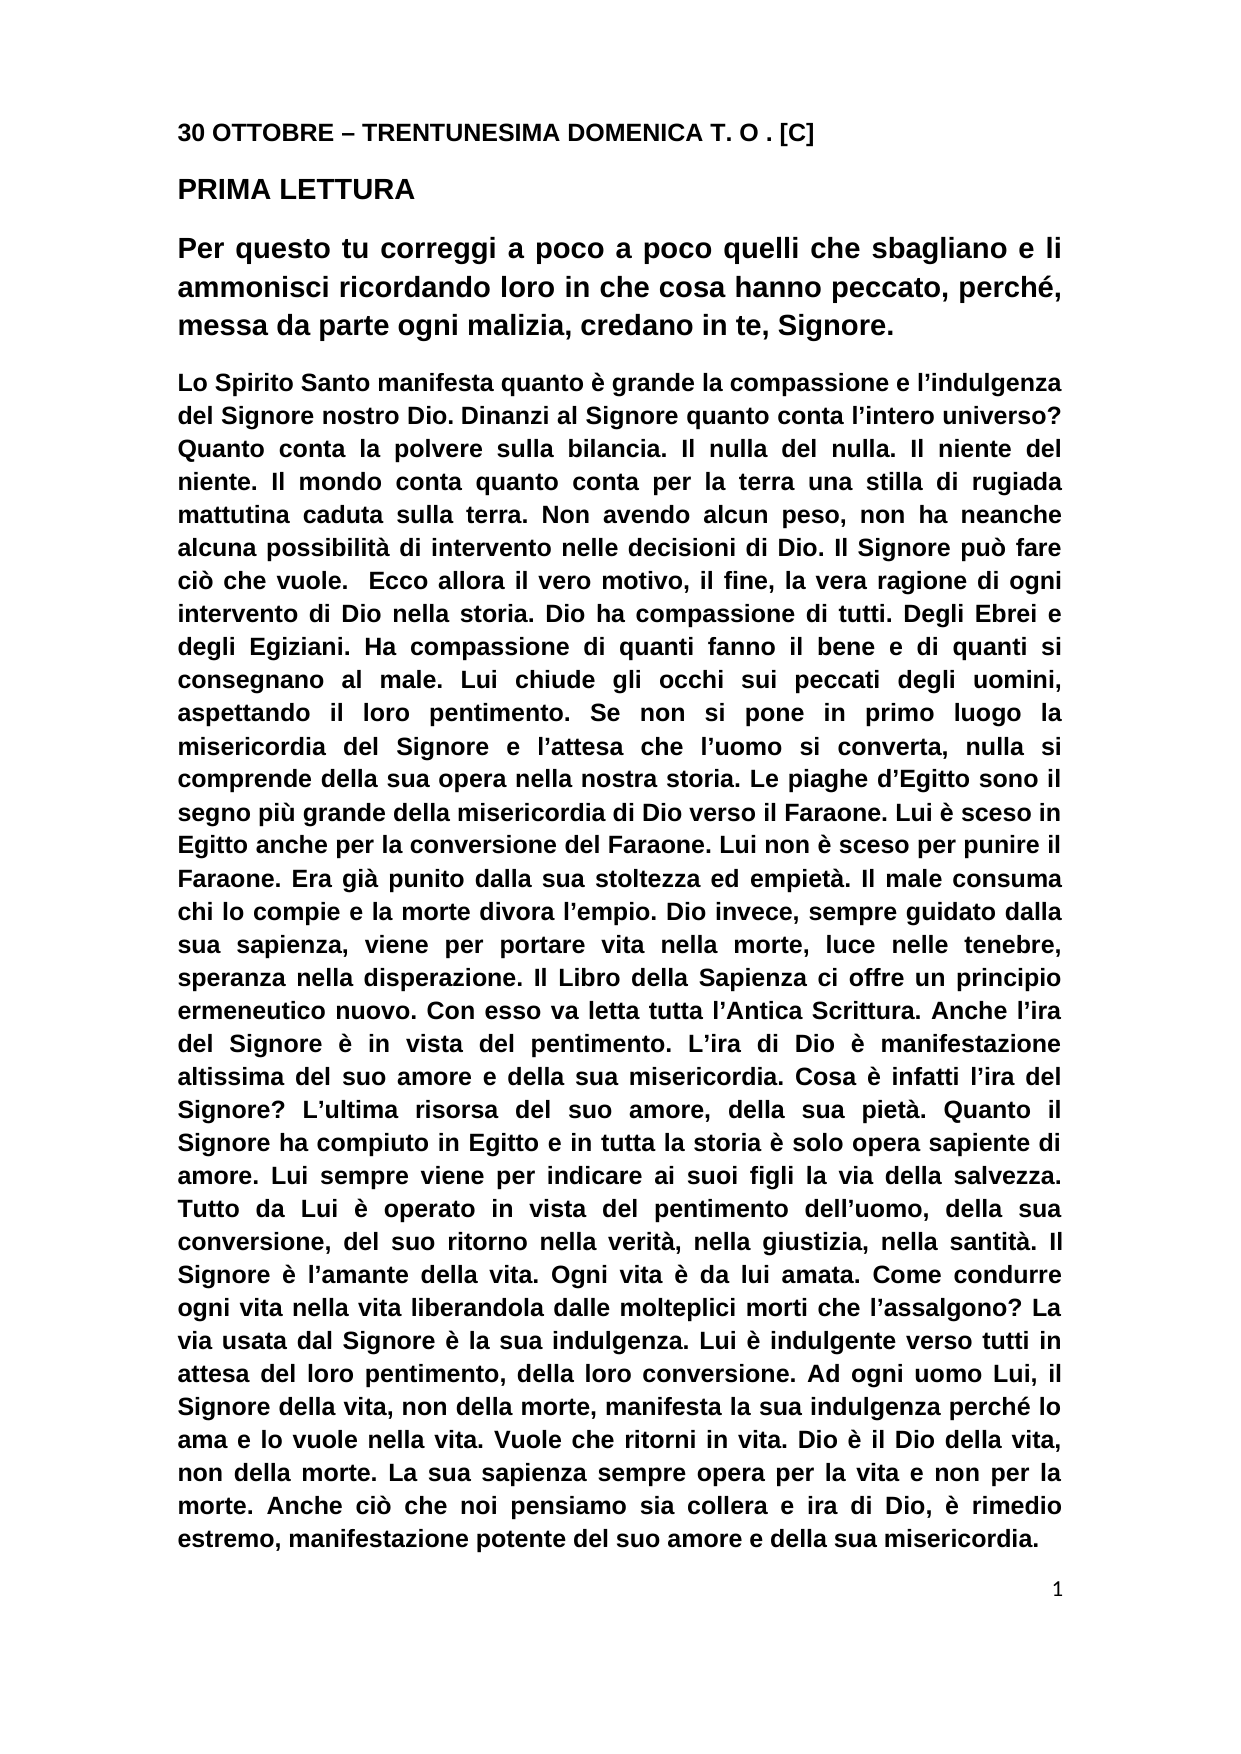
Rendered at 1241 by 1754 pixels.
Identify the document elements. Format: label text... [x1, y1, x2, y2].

text Lo Spirito Santo manifesta quanto è grande la compassione e l’indulgenza del Signore nostro Dio. Dinanzi al Signore quanto conta l’intero universo? Quanto conta la polvere sulla bilancia. Il nulla del nulla. Il niente del niente. Il mondo conta quanto conta per la terra una stilla di rugiada mattutina caduta sulla terra. Non avendo alcun peso, non ha neanche alcuna possibilità di intervento nelle decisioni di Dio. Il Signore può fare ciò che vuole. Ecco allora il vero motivo, il fine, la vera ragione di ogni intervento di Dio nella storia. Dio ha compassione di tutti. Degli Ebrei e degli Egiziani. Ha compassione di quanti fanno il bene e di quanti si consegnano al male. Lui chiude gli occhi sui peccati degli uomini, aspettando il loro pentimento. Se non si pone in primo luogo la misericordia del Signore e l’attesa che l’uomo si converta, nulla si comprende della sua opera nella nostra storia. Le piaghe d’Egitto sono il segno più grande della misericordia di Dio verso il Faraone. Lui è sceso in Egitto anche per la conversione del Faraone. Lui non è sceso per punire il Faraone. Era già punito dalla sua stoltezza ed empietà. Il male consuma chi lo compie e la morte divora l’empio. Dio invece, sempre guidato dalla sua sapienza, viene per portare vita nella morte, luce nelle tenebre, speranza nella disperazione. Il Libro della Sapienza ci offre un principio ermeneutico nuovo. Con esso va letta tutta l’Antica Scrittura. Anche l’ira del Signore è in vista del pentimento. L’ira di Dio è manifestazione altissima del suo amore e della sua misericordia. Cosa è infatti l’ira del Signore? L’ultima risorsa del suo amore, della sua pietà. Quanto il Signore ha compiuto in Egitto e in tutta la storia è solo opera sapiente di amore. Lui sempre viene per indicare ai suoi figli la via della salvezza. Tutto da Lui è operato in vista del pentimento dell’uomo, della sua conversione, del suo ritorno nella verità, nella giustizia, nella santità. Il Signore è l’amante della vita. Ogni vita è da lui amata. Come condurre ogni vita nella vita liberandola dalle molteplici morti che l’assalgono? La via usata dal Signore è la sua indulgenza. Lui è indulgente verso tutti in attesa del loro pentimento, della loro conversione. Ad ogni uomo Lui, il Signore della vita, non della morte, manifesta la sua indulgenza perché lo ama e lo vuole nella vita. Vuole che ritorni in vita. Dio è il Dio della vita, non della morte. La sua sapienza sempre opera per la vita e non per la morte. Anche ciò che noi pensiamo sia collera e ira di Dio, è rimedio estremo, manifestazione potente del suo amore e della sua misericordia. [177, 368, 1063, 1553]
text Per questo tu correggi a poco a poco quelli che sbagliano e li ammonisci ricordando loro in che cosa hanno peccato, perché, messa da parte ogni malizia, credano in te, Signore. [177, 231, 1063, 342]
text 30 OTTOBRE – TRENTUNESIMA DOMENICA T. O . [C] [177, 118, 1063, 147]
text PRIMA LETTURA [177, 172, 1063, 206]
